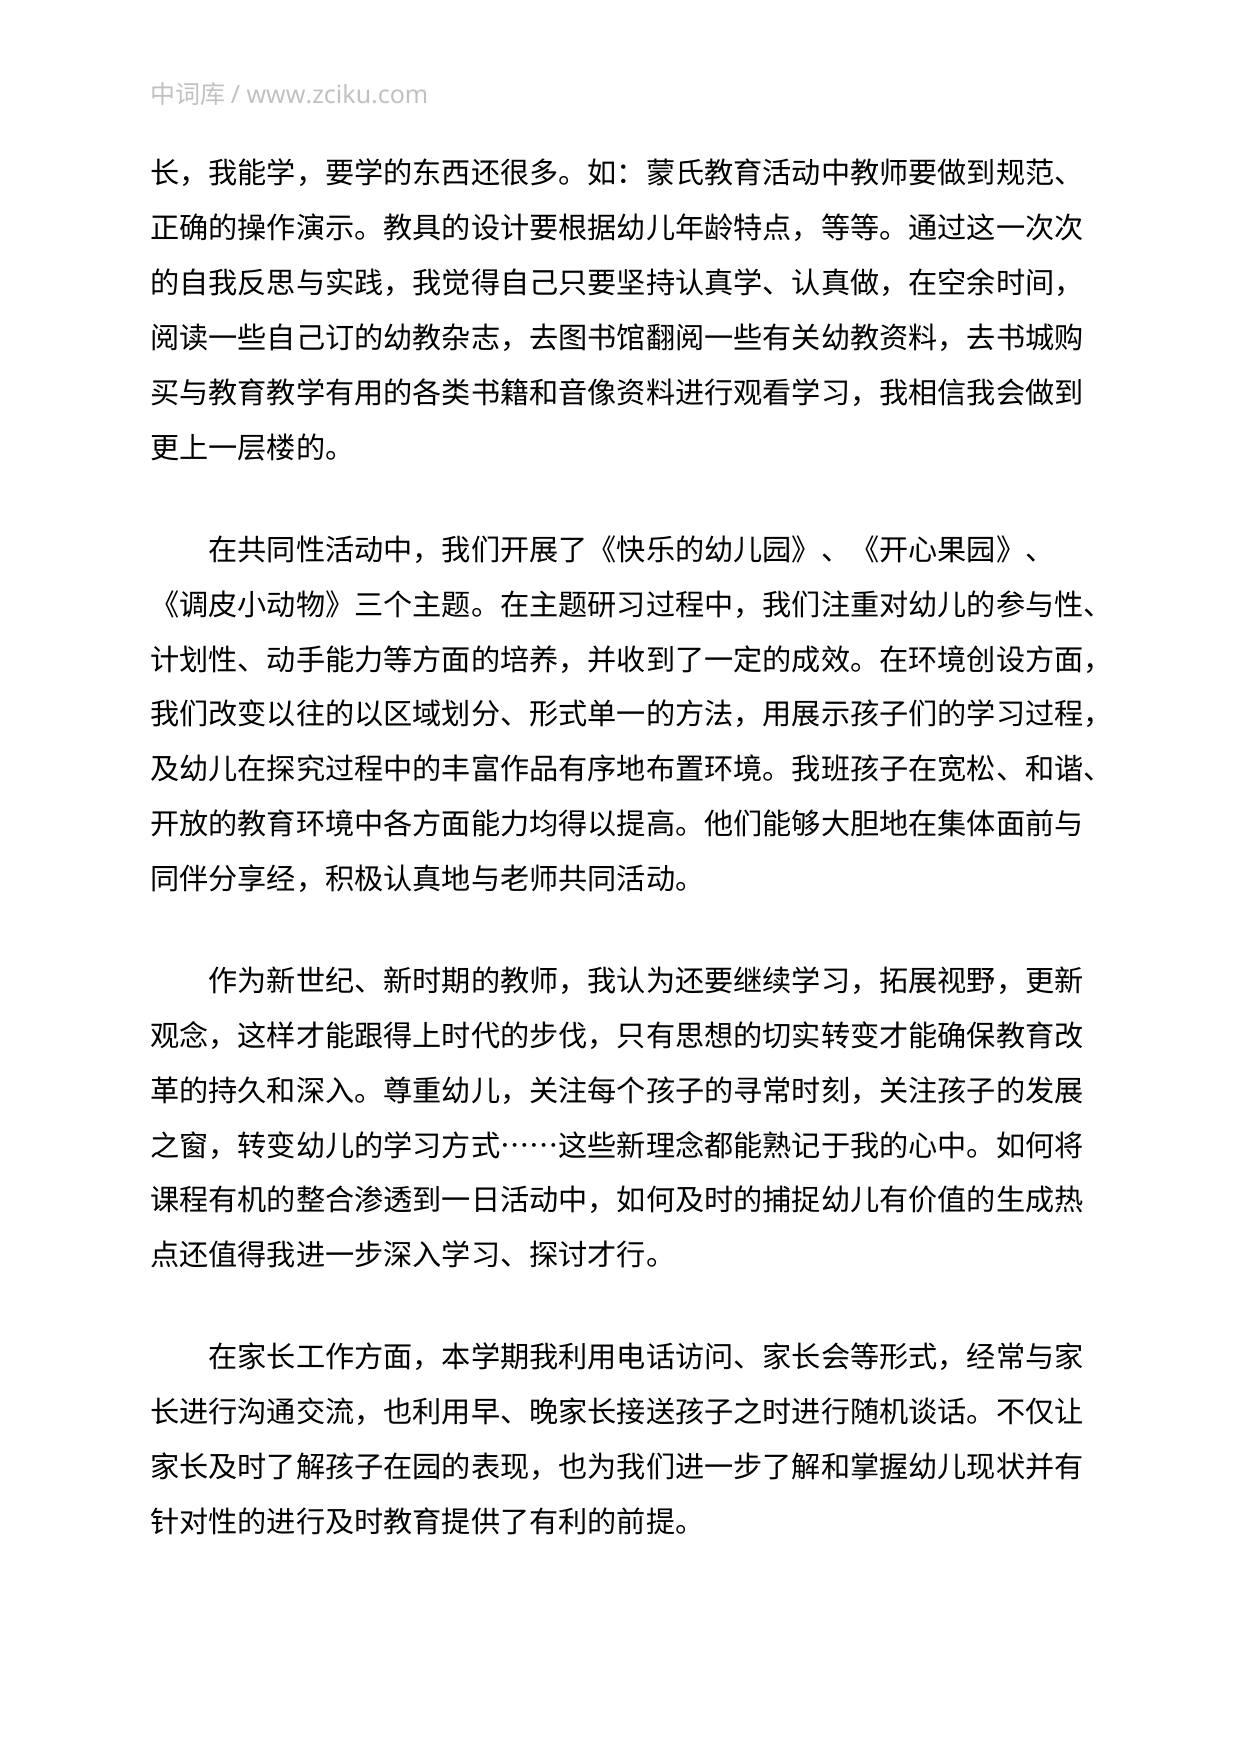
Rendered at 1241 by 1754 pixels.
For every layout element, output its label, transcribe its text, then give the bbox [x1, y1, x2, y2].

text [150, 150, 1090, 467]
text 在家长工作方面，本学期我利用电话访问、家长会等形式，经常与家长进行沟通交流，也利用早、晚家长接送孩子之时进行随机谈话。不仅让家长及时了解孩子在园的表现，也为我们进一步了解和掌握幼儿现状并有针对性的进行及时教育提供了有利的前提。 [150, 1334, 1090, 1541]
text 作为新世纪、新时期的教师，我认为还要继续学习，拓展视野，更新观念，这样才能跟得上时代的步伐，只有思想的切实转变才能确保教育改革的持久和深入。尊重幼儿，关注每个孩子的寻常时刻，关注孩子的发展之窗，转变幼儿的学习方式……这些新理念都能熟记于我的心中。如何将课程有机的整合渗透到一日活动中，如何及时的捕捉幼儿有价值的生成热点还值得我进一步深入学习、探讨才行。 [150, 957, 1090, 1274]
text 在共同性活动中，我们开展了《快乐的幼儿园》、《开心果园》、《调皮小动物》三个主题。在主题研习过程中，我们注重对幼儿的参与性、计划性、动手能力等方面的培养，并收到了一定的成效。在环境创设方面，我们改变以往的以区域划分、形式单一的方法，用展示孩子们的学习过程，及幼儿在探究过程中的丰富作品有序地布置环境。我班孩子在宽松、和谐、开放的教育环境中各方面能力均得以提高。他们能够大胆地在集体面前与同伴分享经，积极认真地与老师共同活动。 [150, 526, 1090, 898]
